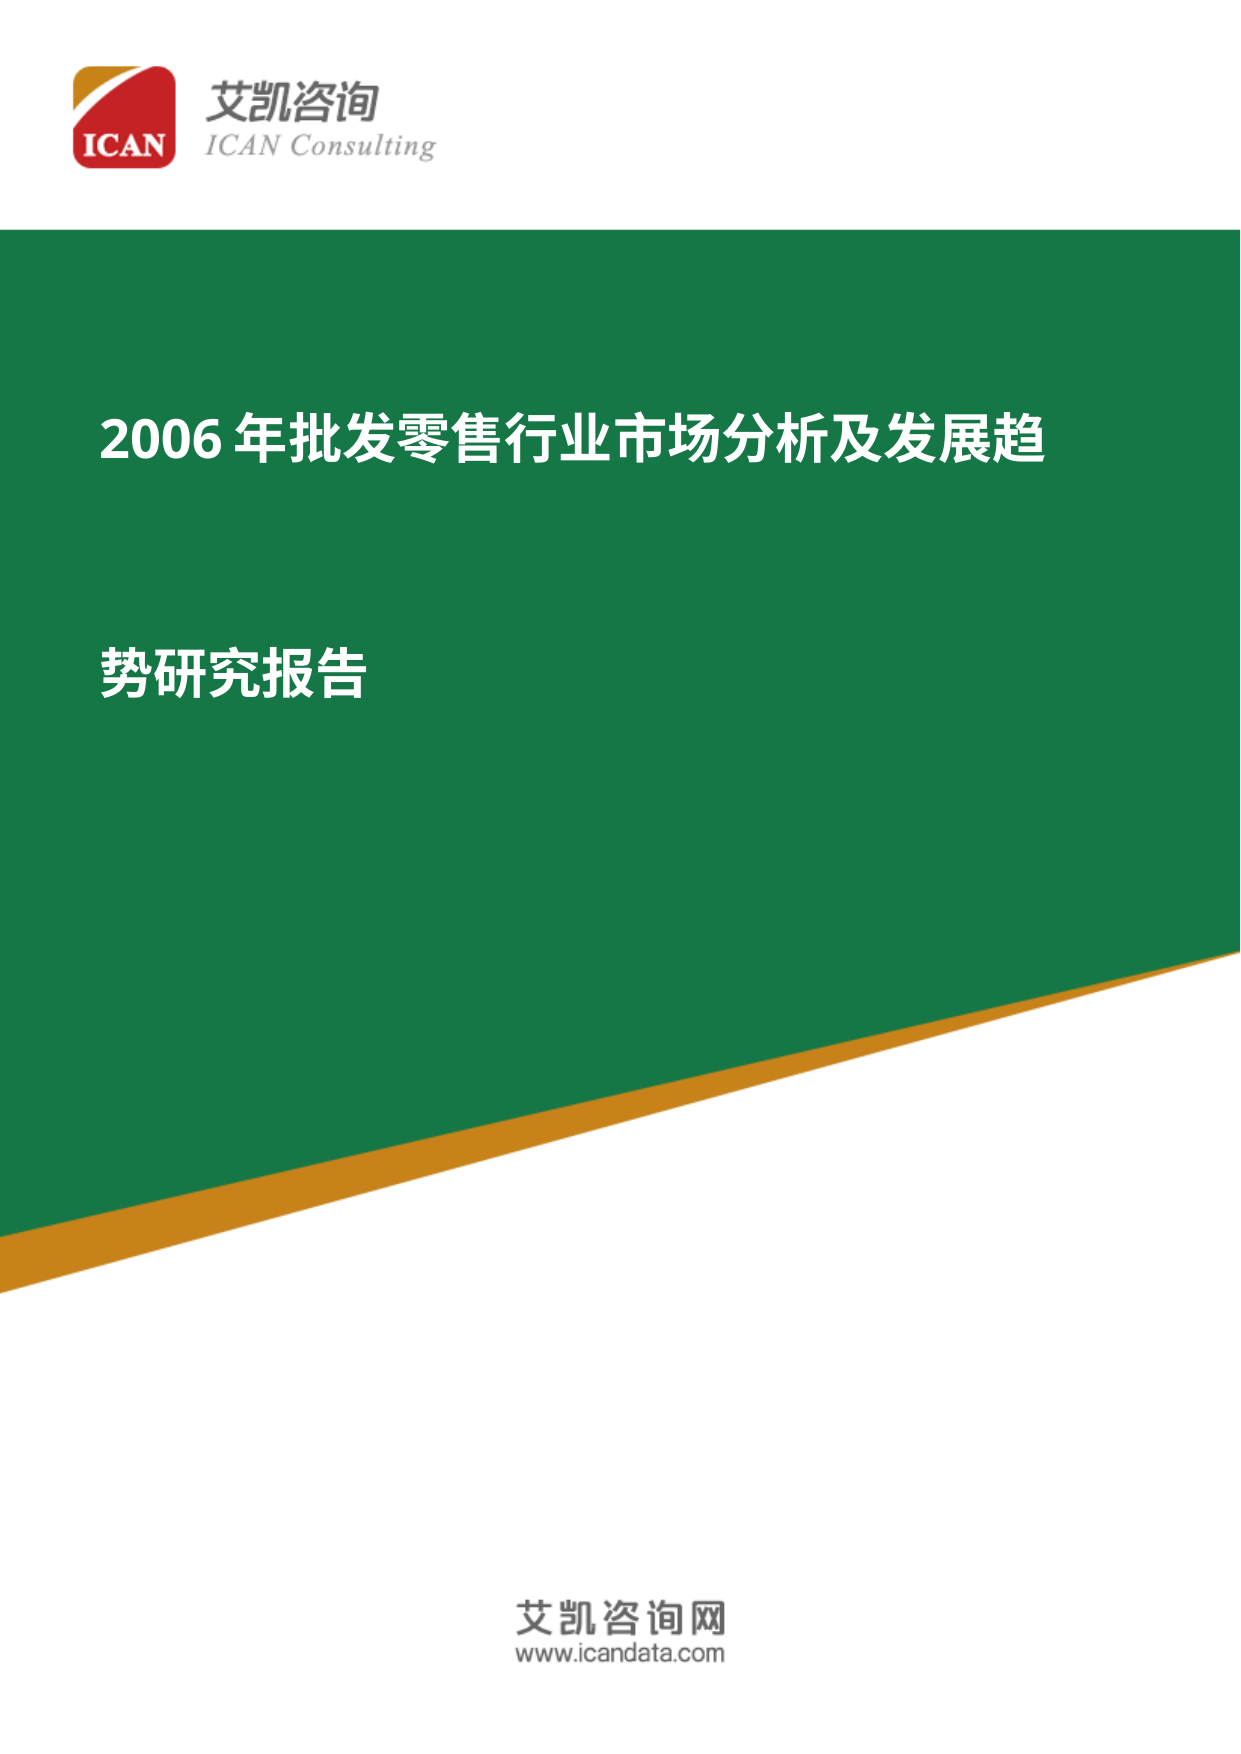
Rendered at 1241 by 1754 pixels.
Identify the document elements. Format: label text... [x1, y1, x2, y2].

picture [0, 5, 1241, 1754]
subtitle 2006年批发零售行业市场分析及发展趋势研究报告 [99, 386, 1053, 718]
